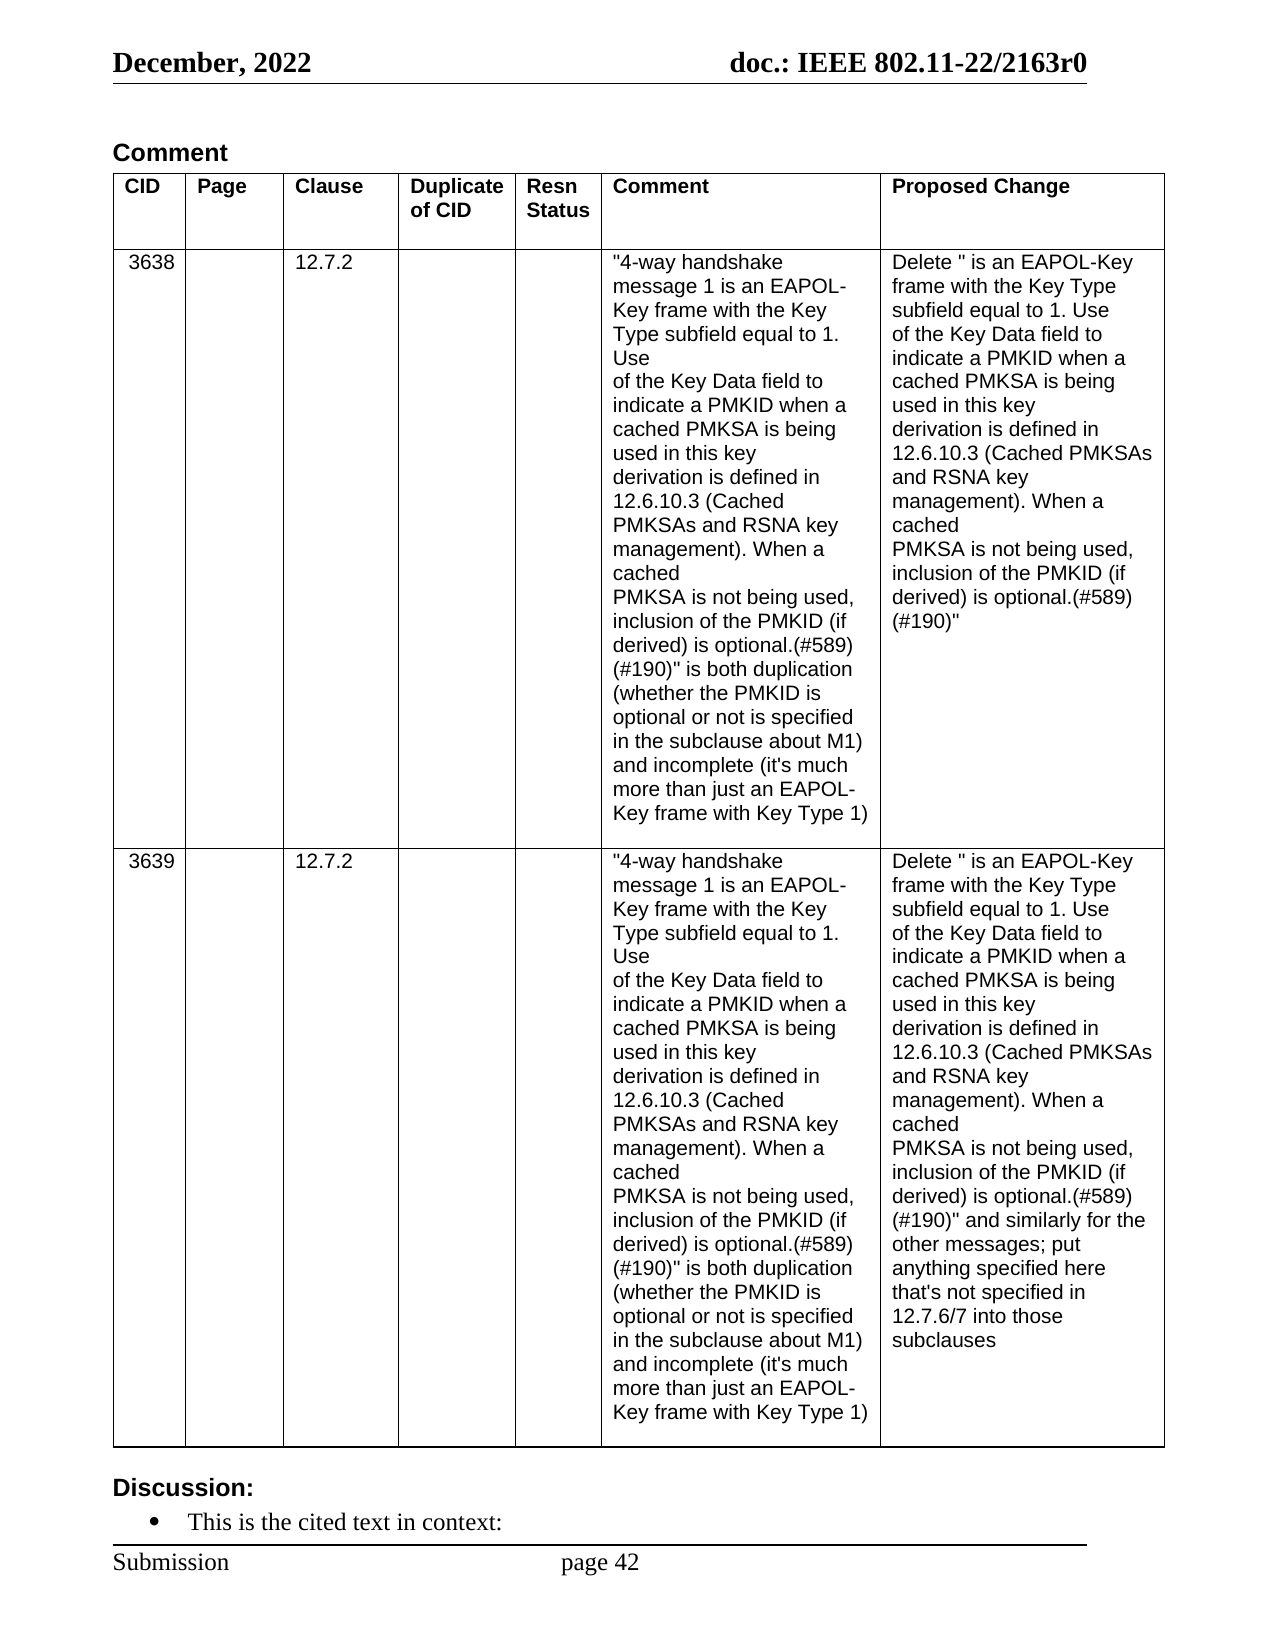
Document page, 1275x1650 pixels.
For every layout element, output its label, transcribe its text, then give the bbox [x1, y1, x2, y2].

subtitle Comment [112, 137, 1087, 166]
table_cell [186, 250, 283, 847]
table_cell Delete " is an EAPOL-Key frame with the Key Type subfield equal to 1. Use of the Key Data field to indicate a PMKID when a cached PMKSA is being used in this key derivation is defined in 12.6.10.3 (Cached PMKSAs and RSNA key management). When a cached PMKSA is not being used, inclusion of the PMKID (if derived) is optional.(#589)(#190)" and similarly for the other messages; put anything specified here that's not specified in 12.7.6/7 into those subclauses [881, 849, 1164, 1446]
table_cell [516, 250, 601, 847]
table_cell 3638 [114, 250, 185, 847]
table_cell Delete " is an EAPOL-Key frame with the Key Type subfield equal to 1. Use of the Key Data field to indicate a PMKID when a cached PMKSA is being used in this key derivation is defined in 12.6.10.3 (Cached PMKSAs and RSNA key management). When a cached PMKSA is not being used, inclusion of the PMKID (if derived) is optional.(#589)(#190)" [881, 250, 1164, 847]
table_cell [399, 250, 515, 847]
table_header Clause [284, 174, 398, 248]
table_header CID [114, 174, 185, 248]
table_cell 12.7.2 [284, 849, 398, 1446]
table_cell "4-way handshake message 1 is an EAPOL-Key frame with the Key Type subfield equal to 1. Use of the Key Data field to indicate a PMKID when a cached PMKSA is being used in this key derivation is defined in 12.6.10.3 (Cached PMKSAs and RSNA key management). When a cached PMKSA is not being used, inclusion of the PMKID (if derived) is optional.(#589)(#190)" is both duplication (whether the PMKID is optional or not is specified in the subclause about M1) and incomplete (it's much more than just an EAPOL-Key frame with Key Type 1) [602, 250, 880, 847]
table_cell "4-way handshake message 1 is an EAPOL-Key frame with the Key Type subfield equal to 1. Use of the Key Data field to indicate a PMKID when a cached PMKSA is being used in this key derivation is defined in 12.6.10.3 (Cached PMKSAs and RSNA key management). When a cached PMKSA is not being used, inclusion of the PMKID (if derived) is optional.(#589)(#190)" is both duplication (whether the PMKID is optional or not is specified in the subclause about M1) and incomplete (it's much more than just an EAPOL-Key frame with Key Type 1) [602, 849, 880, 1446]
table_header Proposed Change [881, 174, 1164, 248]
table_header Duplicate of CID [399, 174, 515, 248]
table_header Comment [602, 174, 880, 248]
table_cell [516, 849, 601, 1446]
table_header Page [186, 174, 283, 248]
table_cell [399, 849, 515, 1446]
subtitle Discussion: [112, 1472, 1087, 1501]
table_cell 3639 [114, 849, 185, 1446]
table_cell 12.7.2 [284, 250, 398, 847]
table_header Resn Status [516, 174, 601, 248]
table_cell [186, 849, 283, 1446]
list This is the cited text in context: [150, 1507, 1087, 1536]
